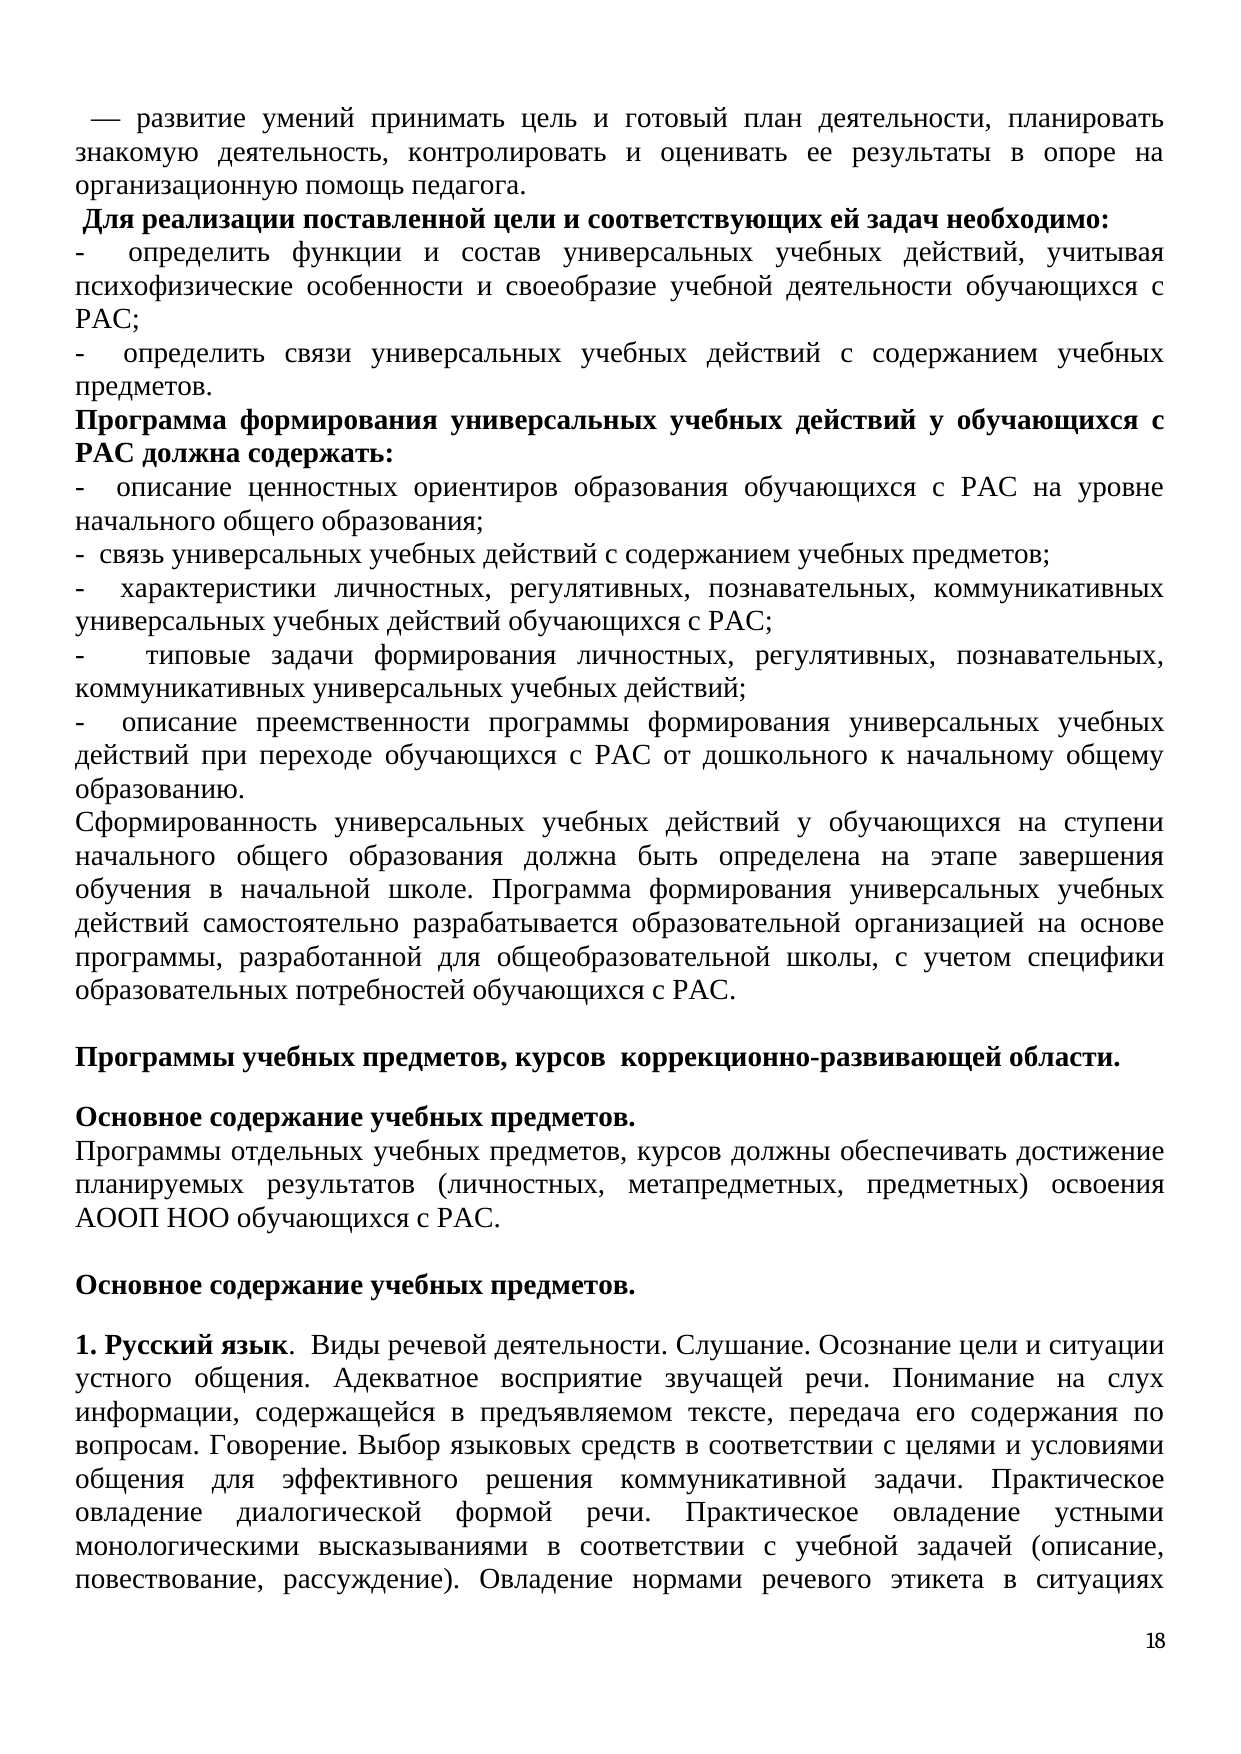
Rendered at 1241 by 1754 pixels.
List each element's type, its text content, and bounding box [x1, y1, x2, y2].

text ― развитие умений принимать цель и готовый план деятельности, планировать знакомую деятельность, контролировать и оценивать ее результаты в опоре на организационную помощь педагога. [75, 100, 1165, 201]
text Программа формирования универсальных учебных действий у обучающихся с РАС должна содержать: [75, 402, 1165, 469]
text - описание преемственности программы формирования универсальных учебных действий при переходе обучающихся с РАС от дошкольного к начальному общему образованию. [75, 704, 1165, 804]
text - описание ценностных ориентиров образования обучающихся с РАС на уровне начального общего образования; [75, 469, 1165, 536]
text Основное содержание учебных предметов. [75, 1099, 1165, 1133]
text - характеристики личностных, регулятивных, познавательных, коммуникативных универсальных учебных действий обучающихся с РАС; [75, 570, 1165, 637]
text - связь универсальных учебных действий с содержанием учебных предметов; [75, 536, 1165, 570]
text - типовые задачи формирования личностных, регулятивных, познавательных, коммуникативных универсальных учебных действий; [75, 637, 1165, 704]
text Для реализации поставленной цели и соответствующих ей задач необходимо: [75, 201, 1165, 234]
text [75, 1327, 1165, 1595]
text Программы учебных предметов, курсов коррекционно-развивающей области. [75, 1039, 1165, 1073]
text Основное содержание учебных предметов. [75, 1267, 1165, 1300]
text - определить связи универсальных учебных действий с содержанием учебных предметов. [75, 335, 1165, 402]
text Программы отдельных учебных предметов, курсов должны обеспечивать достижение планируемых результатов (личностных, метапредметных, предметных) освоения АООП НОО обучающихся с РАС. [75, 1133, 1165, 1233]
text Сформированность универсальных учебных действий у обучающихся на ступени начального общего образования должна быть определена на этапе завершения обучения в начальной школе. Программа формирования универсальных учебных действий самостоятельно разрабатывается образовательной организацией на основе программы, разработанной для общеобразовательной школы, с учетом специфики образовательных потребностей обучающихся с РАС. [75, 804, 1165, 1006]
text - определить функции и состав универсальных учебных действий, учитывая психофизические особенности и своеобразие учебной деятельности обучающихся с РАС; [75, 234, 1165, 335]
